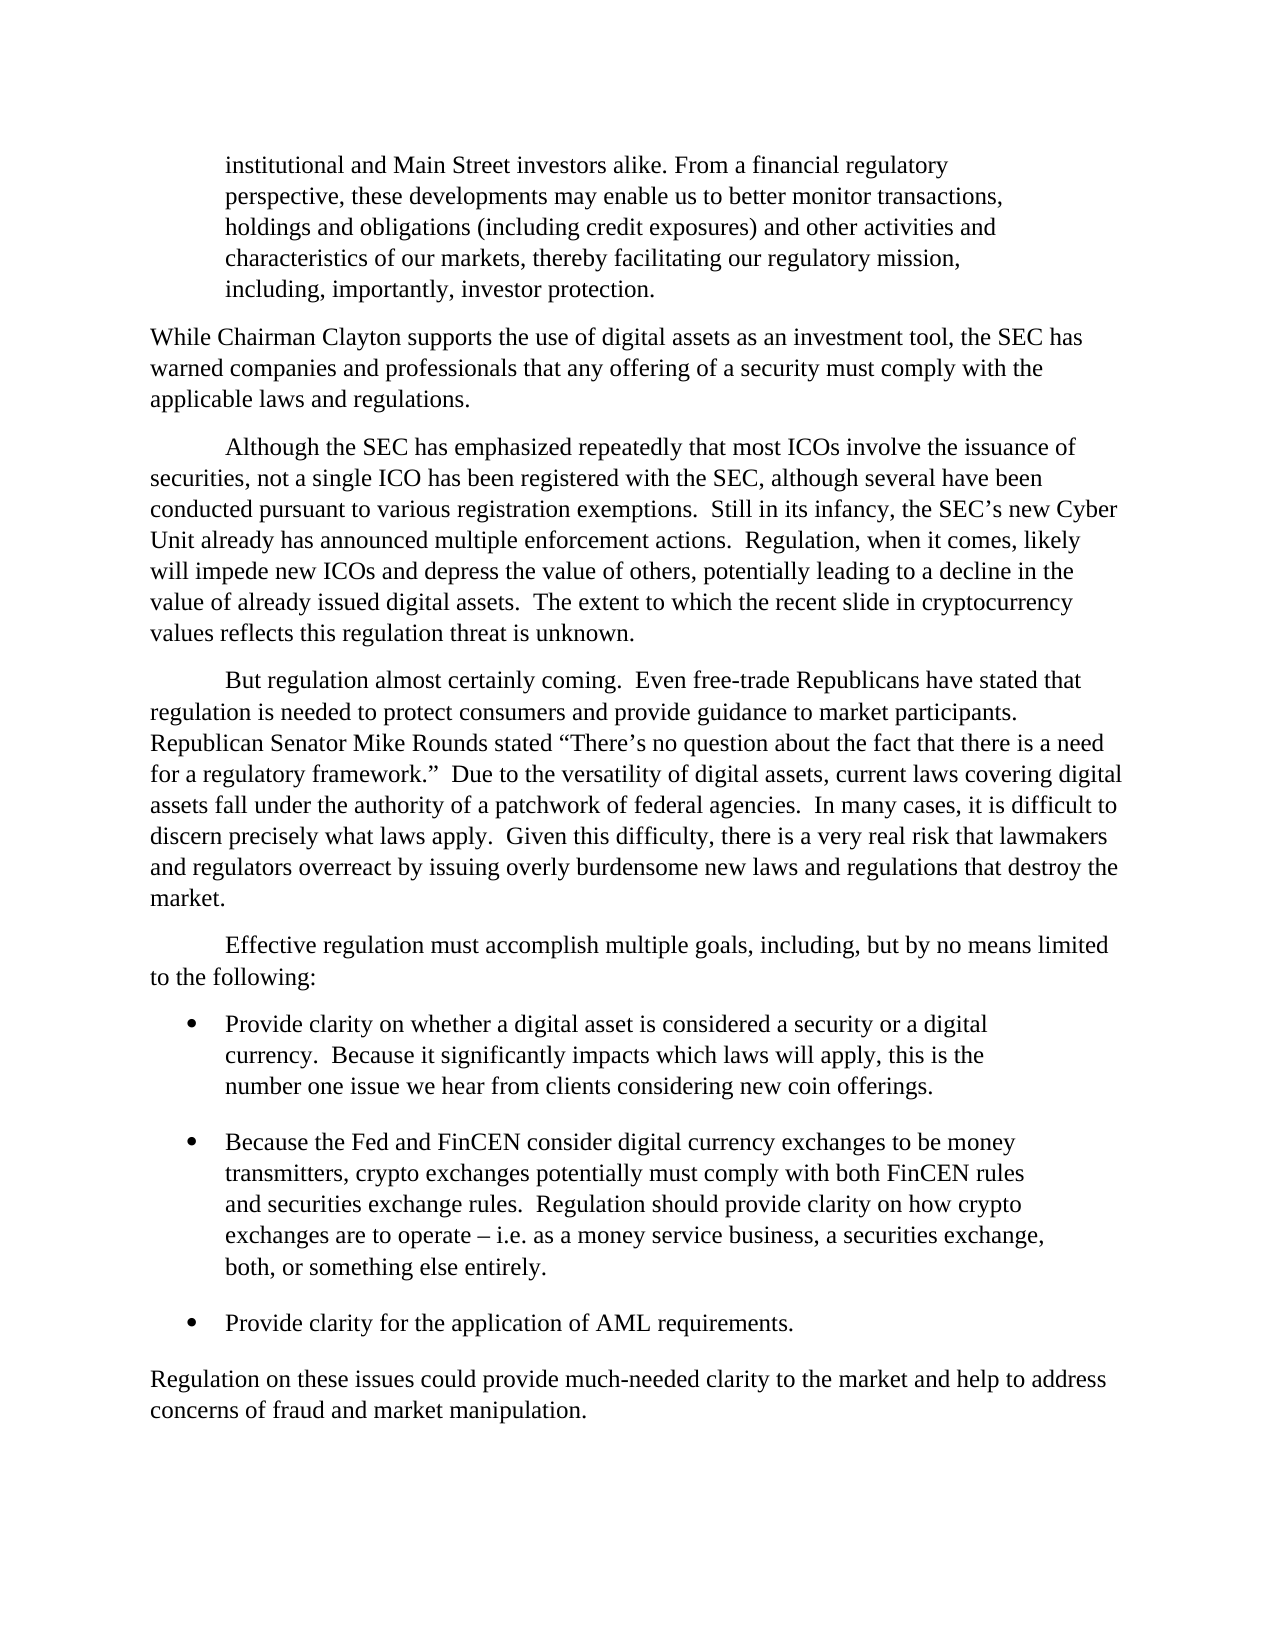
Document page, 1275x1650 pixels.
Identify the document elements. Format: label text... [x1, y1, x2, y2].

text Regulation on these issues could provide much-needed clarity to the market and help to address concerns of fraud and market manipulation. [150, 1364, 1125, 1423]
list Because the Fed and FinCEN consider digital currency exchanges to be money transmitters, crypto exchanges potentially must comply with both FinCEN rules and securities exchange rules. Regulation should provide clarity on how crypto exchanges are to operate – i.e. as a money service business, a securities exchange, both, or something else entirely. [187, 1127, 1050, 1280]
text But regulation almost certainly coming. Even free-trade Republicans have stated that regulation is needed to protect consumers and provide guidance to market participants. Republican Senator Mike Rounds stated “There’s no question about the fact that there is a need for a regulatory framework.” Due to the versatility of digital assets, current laws covering digital assets fall under the authority of a patchwork of federal agencies. In many cases, it is difficult to discern precisely what laws apply. Given this difficulty, there is a very real risk that lawmakers and regulators overreact by issuing overly burdensome new laws and regulations that destroy the market. [150, 666, 1125, 912]
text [225, 150, 1050, 303]
list Provide clarity for the application of AML requirements. [187, 1308, 1050, 1336]
text Although the SEC has emphasized repeatedly that most ICOs involve the issuance of securities, not a single ICO has been registered with the SEC, although several have been conducted pursuant to various registration exemptions. Still in its infancy, the SEC’s new Cyber Unit already has announced multiple enforcement actions. Regulation, when it comes, likely will impede new ICOs and depress the value of others, potentially leading to a decline in the value of already issued digital assets. The extent to which the recent slide in cryptocurrency values reflects this regulation threat is unknown. [150, 432, 1125, 647]
text While Chairman Clayton supports the use of digital assets as an investment tool, the SEC has warned companies and professionals that any offering of a security must comply with the applicable laws and regulations. [150, 322, 1125, 413]
list Provide clarity on whether a digital asset is considered a security or a digital currency. Because it significantly impacts which laws will apply, this is the number one issue we hear from clients considering new coin offerings. [187, 1009, 1050, 1100]
text Effective regulation must accomplish multiple goals, including, but by no means limited to the following: [150, 931, 1125, 990]
